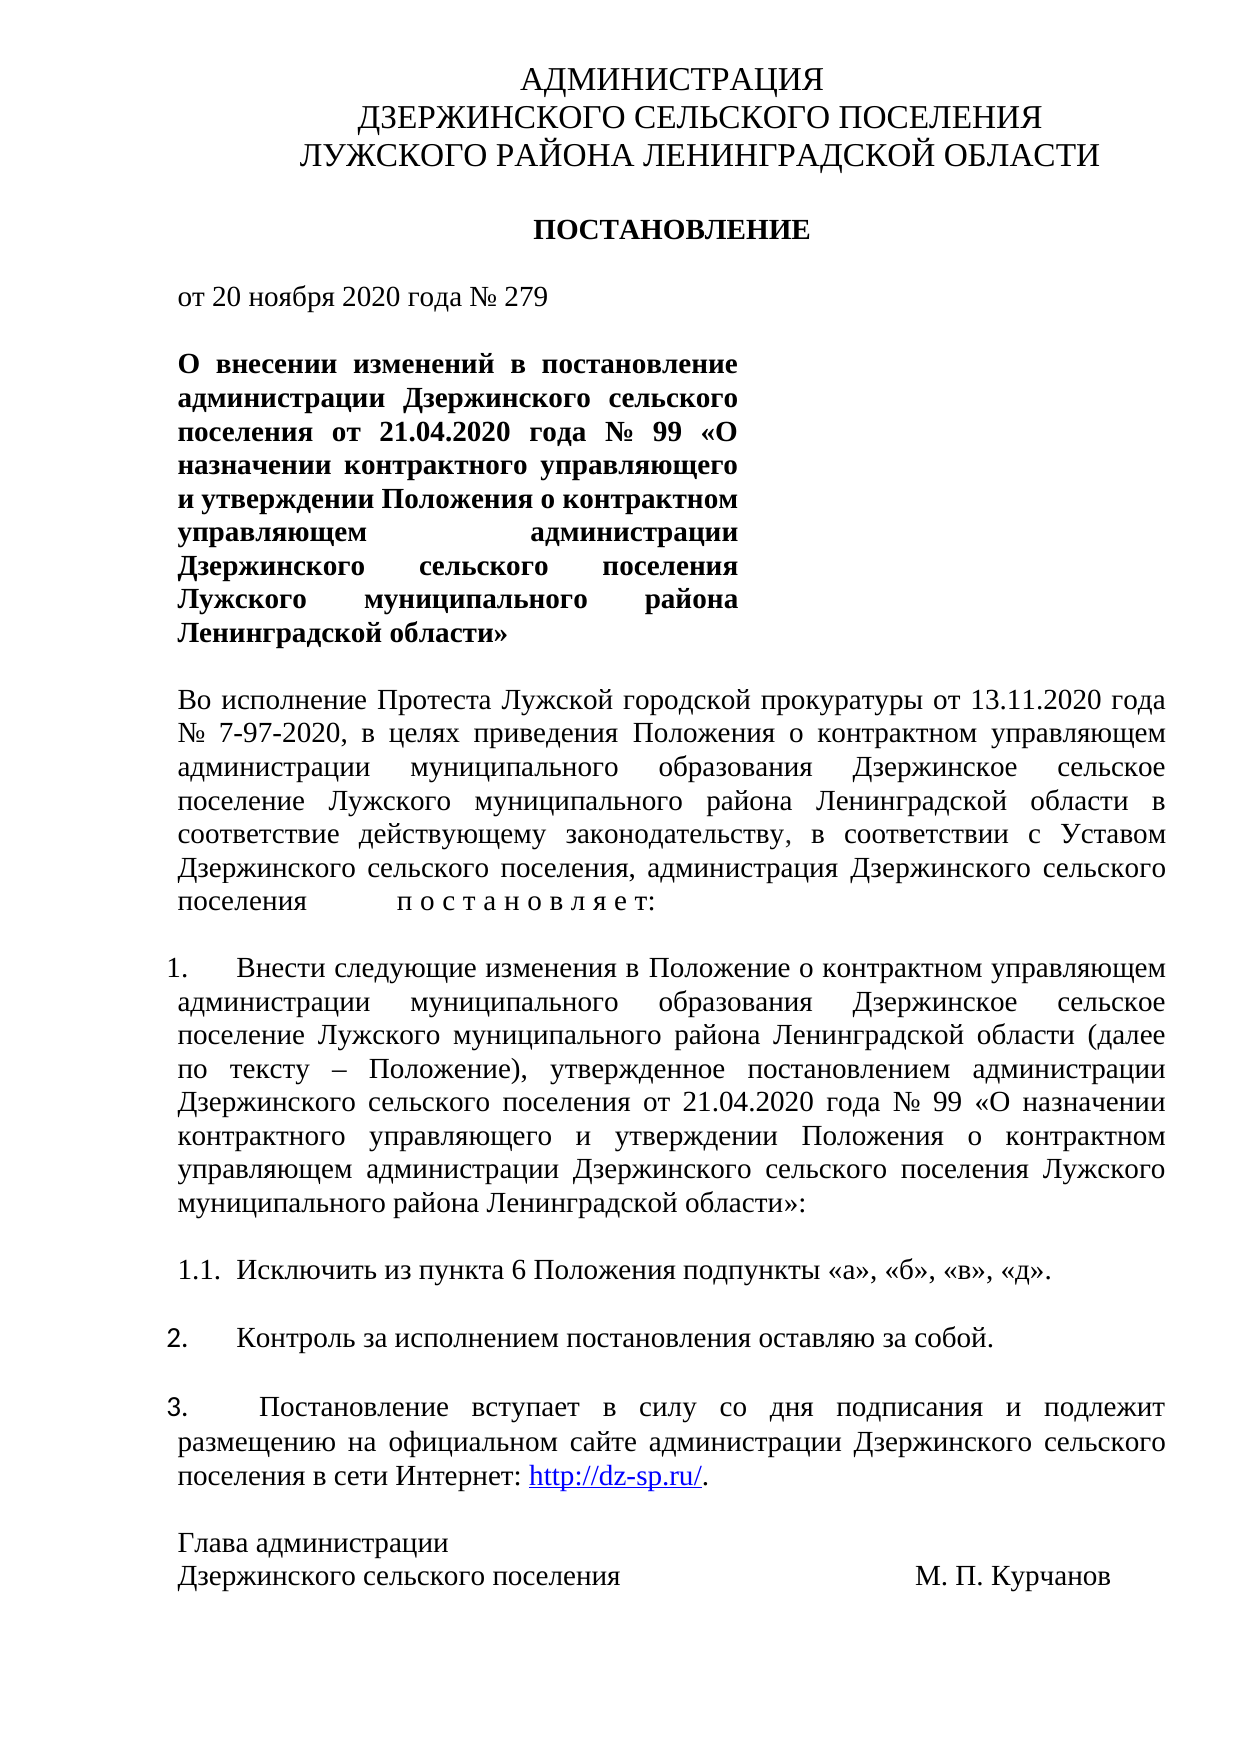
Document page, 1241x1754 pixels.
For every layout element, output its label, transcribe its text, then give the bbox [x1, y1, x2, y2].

text ПОСТАНОВЛЕНИЕ [177, 212, 1167, 246]
list Контроль за исполнением постановления оставляю за собой. [177, 1319, 1167, 1355]
text ЛУЖСКОГО РАЙОНА ЛЕНИНГРАДСКОЙ ОБЛАСТИ [177, 136, 1167, 174]
list Внести следующие изменения в Положение о контрактном управляющем администрации муниципального образования Дзержинское сельское поселение Лужского муниципального района Ленинградской области (далее по тексту – Положение), утвержденное постановлением администрации Дзержинского сельского поселения от 21.04.2020 года № 99 «О назначении контрактного управляющего и утверждении Положения о контрактном управляющем администрации Дзержинского сельского поселения Лужского муниципального района Ленинградской области»: [177, 950, 1167, 1219]
text Дзержинского сельского поселения М. П. Курчанов [177, 1558, 1167, 1592]
text от 20 ноября 2020 года № 279 [177, 279, 1167, 313]
list Постановление вступает в силу со дня подписания и подлежит размещению на официальном сайте администрации Дзержинского сельского поселения в сети Интернет: http://dz-sp.ru/. [177, 1388, 1167, 1491]
text Глава администрации [177, 1525, 1167, 1558]
text ДЗЕРЖИНСКОГО СЕЛЬСКОГО ПОСЕЛЕНИЯ [177, 97, 1167, 136]
text О внесении изменений в постановление администрации Дзержинского сельского поселения от 21.04.2020 года № 99 «О назначении контрактного управляющего и утверждении Положения о контрактном управляющем администрации Дзержинского сельского поселения Лужского муниципального района Ленинградской области» [177, 347, 738, 648]
list Исключить из пункта 6 Положения подпункты «а», «б», «в», «д». [177, 1252, 1167, 1286]
text Во исполнение Протеста Лужской городской прокуратуры от 13.11.2020 года № 7-97-2020, в целях приведения Положения о контрактном управляющем администрации муниципального образования Дзержинское сельское поселение Лужского муниципального района Ленинградской области в соответствие действующему законодательству, в соответствии с Уставом Дзержинского сельского поселения, администрация Дзержинского сельского поселения п о с т а н о в л я е т: [177, 682, 1167, 917]
text АДМИНИСТРАЦИЯ [177, 59, 1167, 97]
